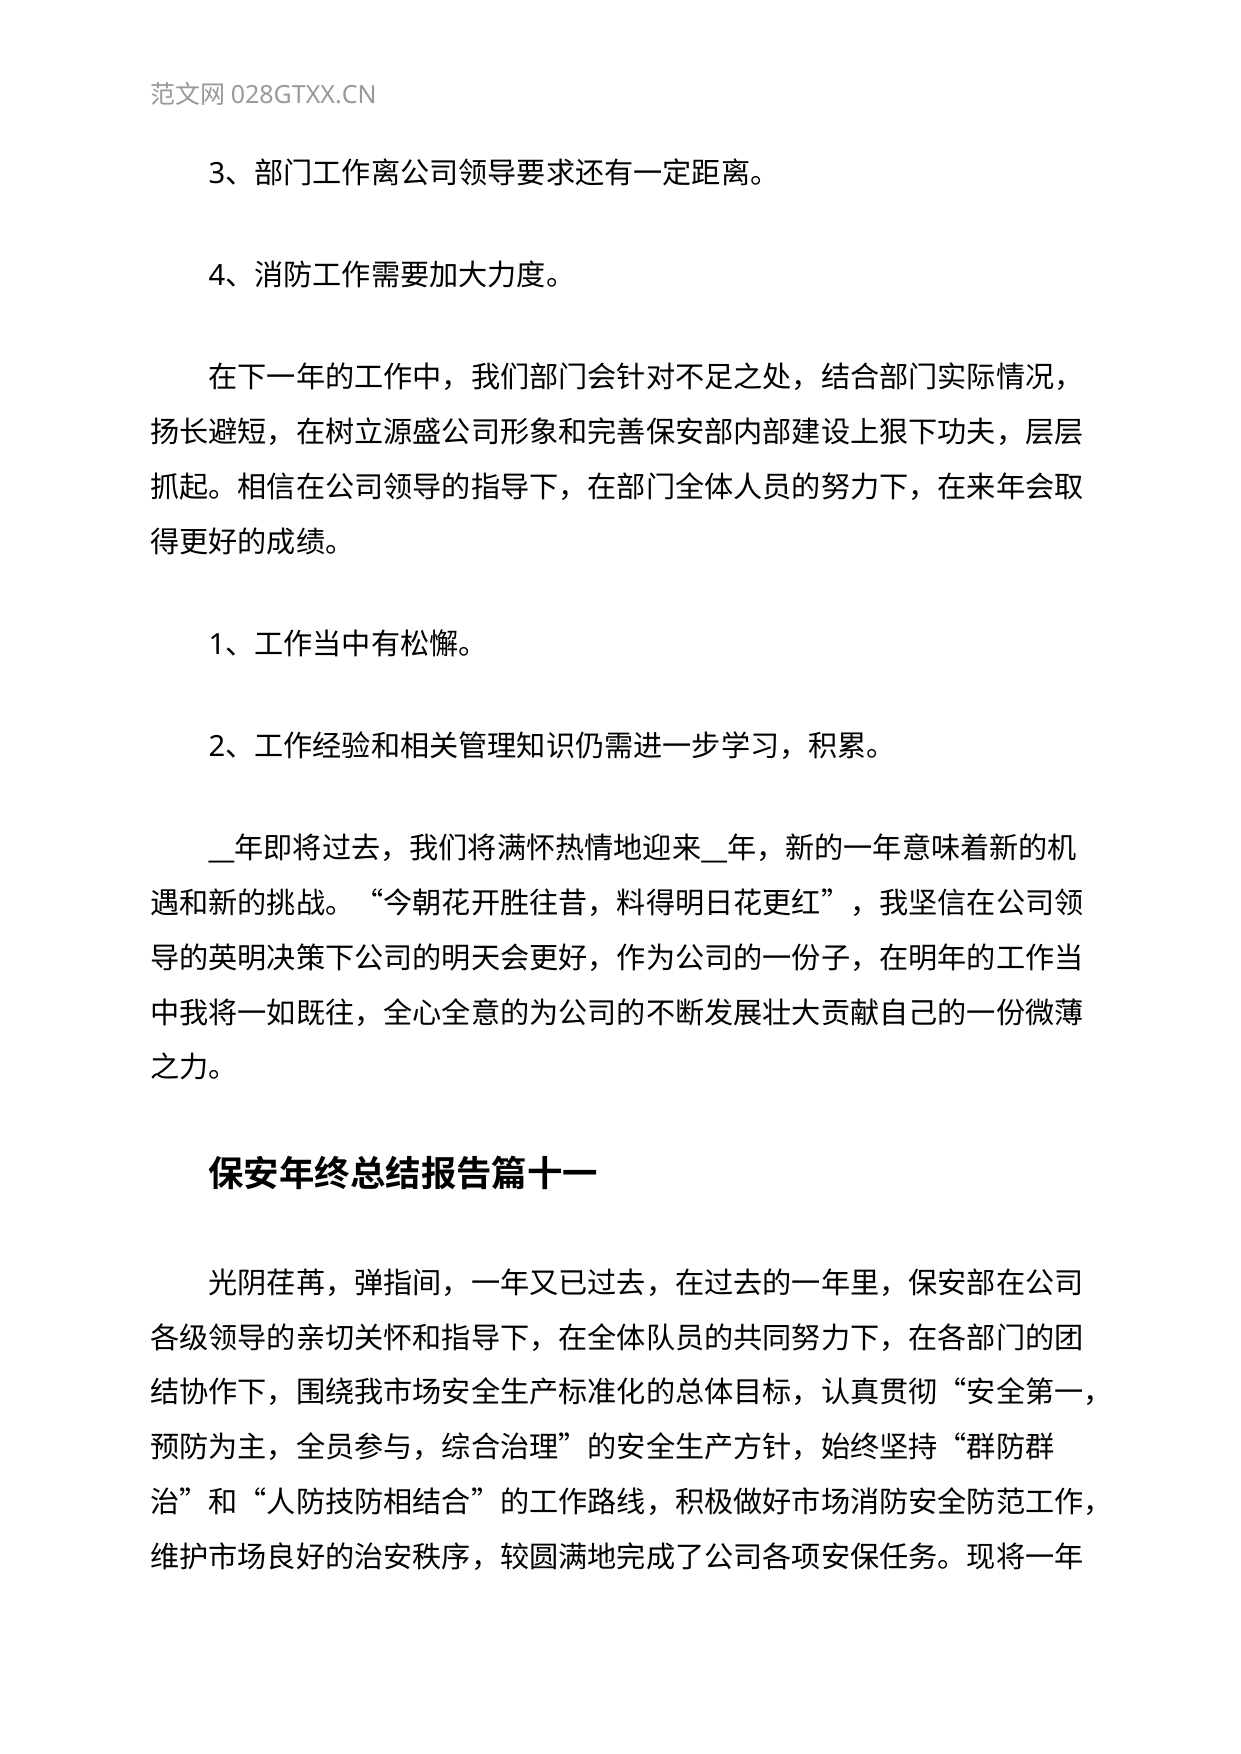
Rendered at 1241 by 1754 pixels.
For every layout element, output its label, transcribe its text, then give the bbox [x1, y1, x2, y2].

text 2、工作经验和相关管理知识仍需进一步学习，积累。 [150, 722, 1090, 765]
text 1、工作当中有松懈。 [150, 620, 1090, 663]
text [150, 1259, 1090, 1576]
text 3、部门工作离公司领导要求还有一定距离。 [150, 150, 1090, 192]
text 在下一年的工作中，我们部门会针对不足之处，结合部门实际情况，扬长避短，在树立源盛公司形象和完善保安部内部建设上狠下功夫，层层抓起。相信在公司领导的指导下，在部门全体人员的努力下，在来年会取得更好的成绩。 [150, 354, 1090, 561]
text 4、消防工作需要加大力度。 [150, 252, 1090, 294]
text __年即将过去，我们将满怀热情地迎来__年，新的一年意味着新的机遇和新的挑战。“今朝花开胜往昔，料得明日花更红”，我坚信在公司领导的英明决策下公司的明天会更好，作为公司的一份子，在明年的工作当中我将一如既往，全心全意的为公司的不断发展壮大贡献自己的一份微薄之力。 [150, 824, 1090, 1086]
text 保安年终总结报告篇十一 [150, 1146, 1090, 1197]
